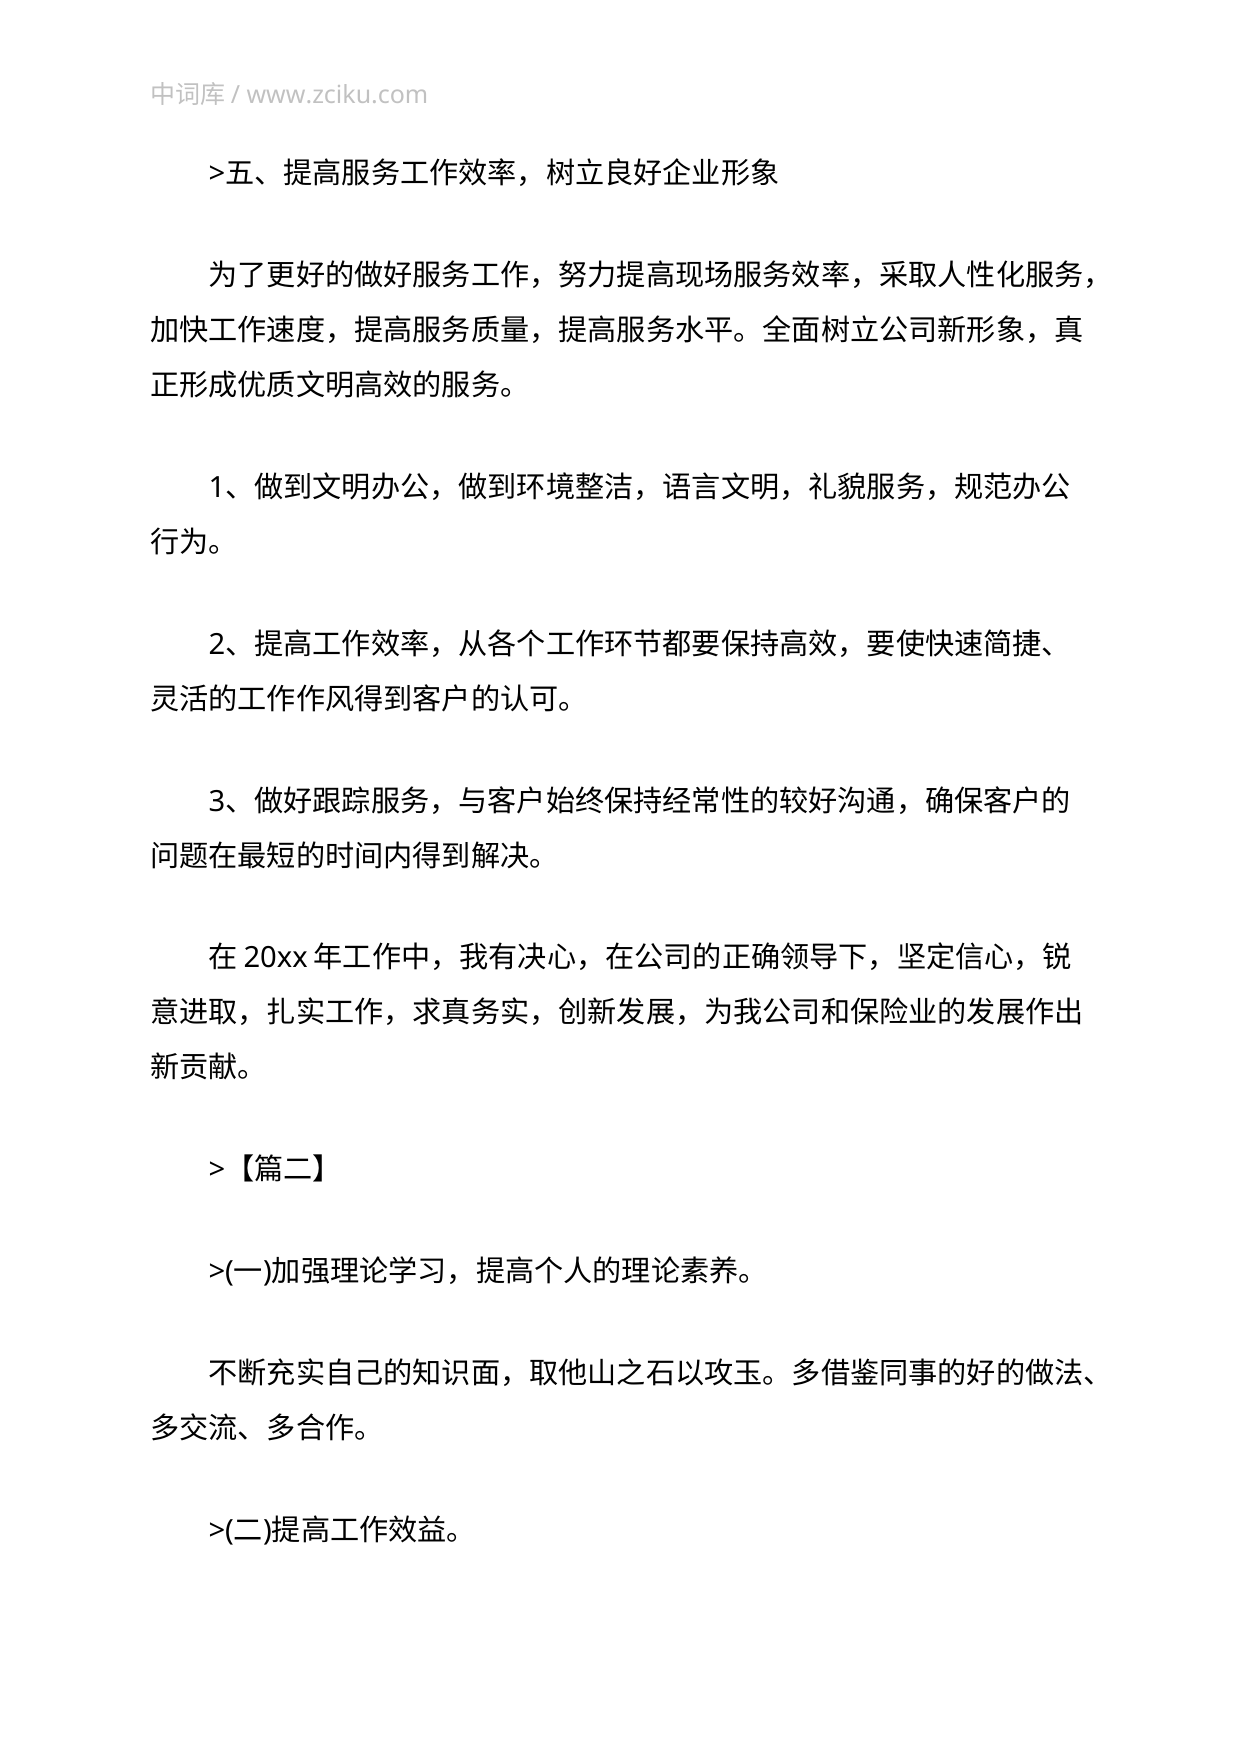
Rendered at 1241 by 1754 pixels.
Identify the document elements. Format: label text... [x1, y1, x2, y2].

text >(二)提高工作效益。 [150, 1506, 1090, 1548]
text 为了更好的做好服务工作，努力提高现场服务效率，采取人性化服务，加快工作速度，提高服务质量，提高服务水平。全面树立公司新形象，真正形成优质文明高效的服务。 [150, 252, 1090, 404]
text >五、提高服务工作效率，树立良好企业形象 [150, 150, 1090, 192]
text >(一)加强理论学习，提高个人的理论素养。 [150, 1247, 1090, 1290]
text 2、提高工作效率，从各个工作环节都要保持高效，要使快速简捷、灵活的工作作风得到客户的认可。 [150, 620, 1090, 718]
text 1、做到文明办公，做到环境整洁，语言文明，礼貌服务，规范办公行为。 [150, 463, 1090, 561]
text 3、做好跟踪服务，与客户始终保持经常性的较好沟通，确保客户的问题在最短的时间内得到解决。 [150, 777, 1090, 874]
text >【篇二】 [150, 1146, 1090, 1188]
text 在20xx年工作中，我有决心，在公司的正确领导下，坚定信心，锐意进取，扎实工作，求真务实，创新发展，为我公司和保险业的发展作出新贡献。 [150, 934, 1090, 1086]
text 不断充实自己的知识面，取他山之石以攻玉。多借鉴同事的好的做法、多交流、多合作。 [150, 1349, 1090, 1447]
